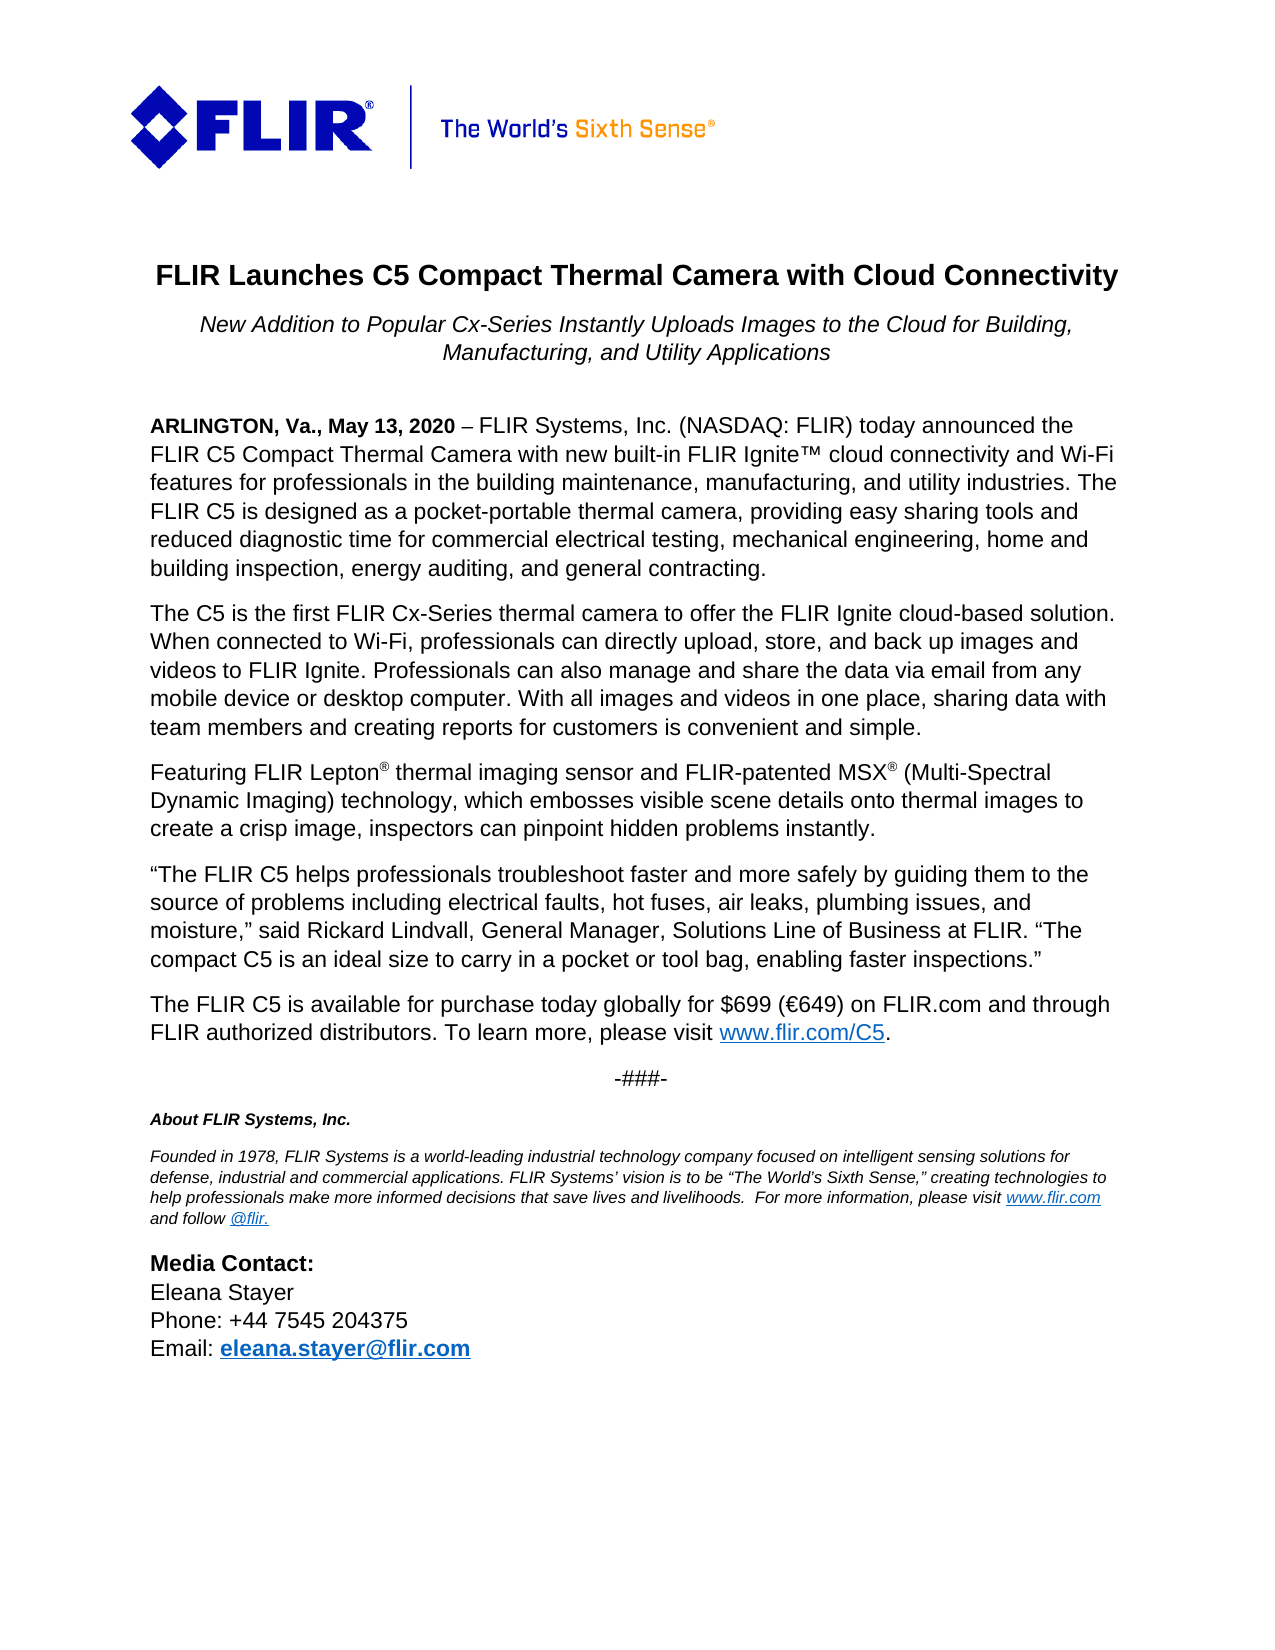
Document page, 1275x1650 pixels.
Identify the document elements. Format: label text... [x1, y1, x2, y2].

text Featuring FLIR Lepton® thermal imaging sensor and FLIR-patented MSX® (Multi-Spectral Dynamic Imaging) technology, which embosses visible scene details onto thermal images to create a crisp image, inspectors can pinpoint hidden problems instantly. [150, 758, 1125, 842]
text “The FLIR C5 helps professionals troubleshoot faster and more safely by guiding them to the source of problems including electrical faults, hot fuses, air leaks, plumbing issues, and moisture,” said Rickard Lindvall, General Manager, Solutions Line of Business at FLIR. “The compact C5 is an ideal size to carry in a pocket or tool bag, enabling faster inspections.” [150, 861, 1125, 972]
text ARLINGTON, Va., May 13, 2020 – FLIR Systems, Inc. (NASDAQ: FLIR) today announced the FLIR C5 Compact Thermal Camera with new built-in FLIR Ignite™ cloud connectivity and Wi-Fi features for professionals in the building maintenance, manufacturing, and utility industries. The FLIR C5 is designed as a pocket-portable thermal camera, providing easy sharing tools and reduced diagnostic time for commercial electrical testing, mechanical engineering, home and building inspection, energy auditing, and general contracting. [150, 412, 1125, 581]
text About FLIR Systems, Inc. [150, 1109, 1125, 1129]
text New Addition to Popular Cx-Series Instantly Uploads Images to the Cloud for Building, Manufacturing, and Utility Applications [150, 311, 1125, 366]
picture [65, 68, 776, 201]
text Phone: +44 7545 204375 [150, 1307, 1125, 1333]
text Founded in 1978, FLIR Systems is a world-leading industrial technology company focused on intelligent sensing solutions for defense, industrial and commercial applications. FLIR Systems’ vision is to be “The World’s Sixth Sense,” creating technologies to help professionals make more informed decisions that save lives and livelihoods. For more information, please visit www.flir.com and follow @flir. [150, 1147, 1125, 1228]
text The FLIR C5 is available for purchase today globally for $699 (€649) on FLIR.com and through FLIR authorized distributors. To learn more, please visit www.flir.com/C5. [150, 991, 1125, 1046]
text Eleana Stayer [150, 1278, 1125, 1305]
text Media Contact: [150, 1250, 1125, 1276]
text The C5 is the first FLIR Cx-Series thermal camera to offer the FLIR Ignite cloud-based solution. When connected to Wi-Fi, professionals can directly upload, store, and back up images and videos to FLIR Ignite. Professionals can also manage and share the data via email from any mobile device or desktop computer. With all images and videos in one place, sharing data with team members and creating reports for customers is convenient and simple. [150, 600, 1125, 740]
text -###- [150, 1064, 1125, 1091]
text Email: eleana.stayer@flir.com [150, 1335, 1125, 1362]
text FLIR Launches C5 Compact Thermal Camera with Cloud Connectivity [150, 258, 1125, 292]
